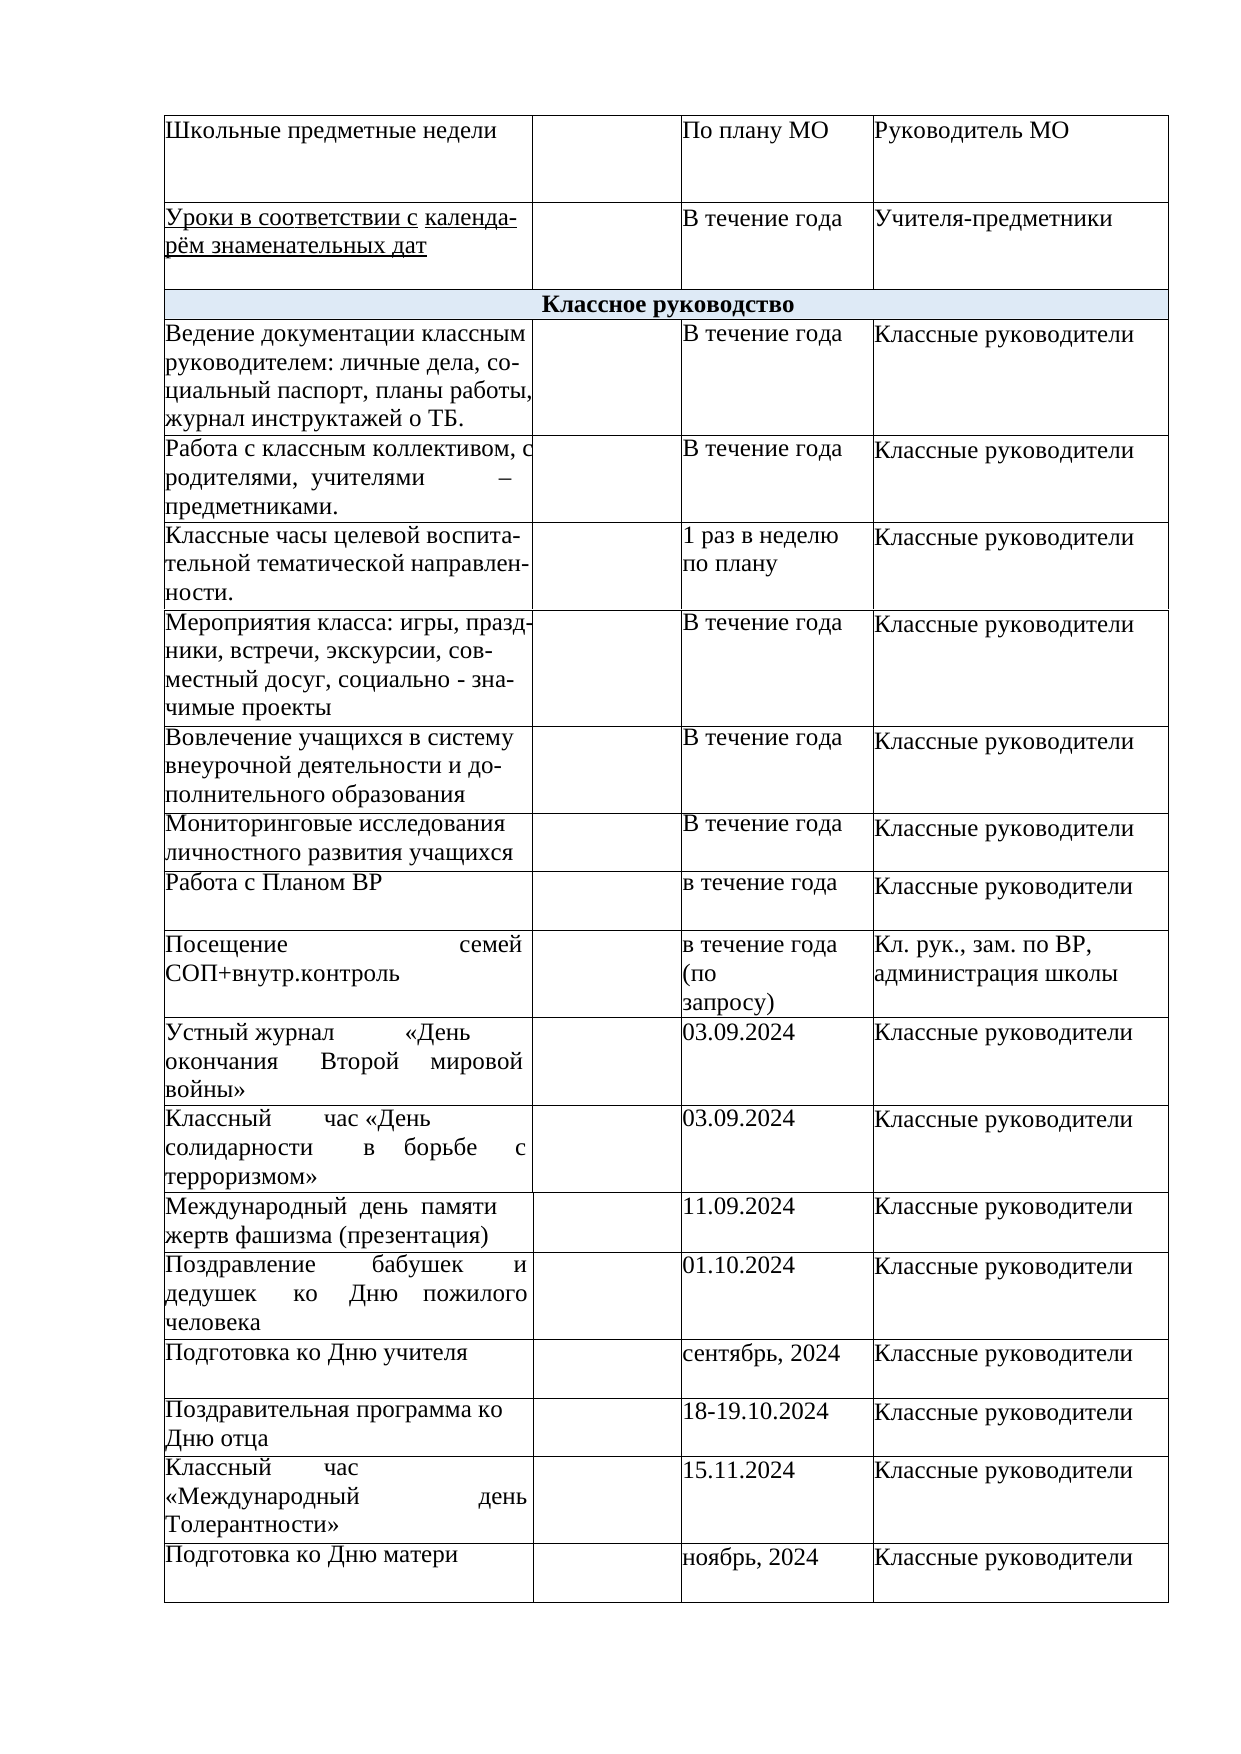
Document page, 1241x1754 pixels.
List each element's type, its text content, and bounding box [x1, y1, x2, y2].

text Классные руководители [874, 1338, 1154, 1367]
text Подготовка ко Дню матери [165, 1539, 570, 1568]
text Учителя-предметники [874, 203, 1154, 231]
text предметниками. [165, 491, 844, 520]
text Классные руководители [874, 435, 1154, 464]
text полнительного образования [165, 779, 844, 808]
text Классные руководители [874, 1191, 1154, 1220]
text сентябрь, 2024 [682, 1338, 841, 1367]
text в течение года (по [682, 930, 841, 987]
text Работа с классным коллективом, с В течение года родителями, учителями – [165, 434, 848, 491]
text Классное руководство Ведение документации классным В течение года руководителем: личные дела, со- [165, 289, 848, 376]
text Классные руководители [874, 1251, 1154, 1279]
text 11.09.2024 [682, 1191, 841, 1219]
text Классные руководители [874, 609, 1154, 638]
text Классные руководители [874, 1104, 1154, 1132]
text Классный час «День солидарности в борьбе с терроризмом» [165, 1104, 573, 1190]
text Классные руководители [874, 1397, 1154, 1426]
text Классные руководители [874, 871, 1154, 900]
text местный досуг, социально - зна-чимые проекты [165, 664, 515, 721]
text Классные руководители [874, 319, 1154, 348]
text Международный день памяти жертв фашизма (презентация) Поздравление бабушек и дедушек ко Дню пожилого человека [165, 1191, 574, 1336]
text Подготовка ко Дню учителя [165, 1337, 570, 1365]
text Классные часы целевой воспита- 1 раз в неделю тельной тематической направлен- по плану ности. [165, 520, 844, 606]
text ноябрь, 2024 [682, 1542, 841, 1571]
text Поздравительная программа ко Дню отца [165, 1395, 574, 1451]
text Работа с Планом ВР в течение года [165, 867, 844, 895]
text Вовлечение учащихся в систему В течение года внеурочной деятельности и до- [165, 722, 848, 779]
text Посещение семей СОП+внутр.контроль [165, 930, 573, 987]
text Классные руководители [874, 522, 1154, 551]
text Классные руководители [874, 813, 1154, 841]
text Руководитель МО [874, 115, 1154, 144]
text Классный час «Международный день Толерантности» [165, 1453, 574, 1538]
text 03.09.2024 [682, 1103, 841, 1132]
text 18-19.10.2024 [682, 1396, 841, 1425]
text запросу) 03.09.2024 [682, 987, 801, 1045]
text Классные руководители [874, 1017, 1154, 1046]
text Классные руководители [874, 1455, 1154, 1484]
text Мониторинговые исследования В течение года личностного развития учащихся [165, 808, 848, 866]
text циальный паспорт, планы работы, журнал инструктажей о ТБ. [165, 376, 533, 432]
text 15.11.2024 [682, 1455, 841, 1484]
text Мероприятия класса: игры, празд- В течение года ники, встречи, экскурсии, сов- [165, 607, 848, 664]
text Классные руководители [874, 726, 1154, 754]
text Классные руководители [874, 1542, 1154, 1571]
text По плану МО [682, 115, 844, 144]
text Уроки в соответствии с календа- рём знаменательных дат [165, 203, 573, 259]
text Кл. рук., зам. по ВР, администрация школы [874, 930, 1158, 987]
text Устный журнал «День окончания Второй мировой войны» [165, 1017, 573, 1103]
text Школьные предметные недели [165, 115, 569, 144]
text 01.10.2024 [682, 1250, 841, 1279]
text В течение года [682, 203, 844, 231]
